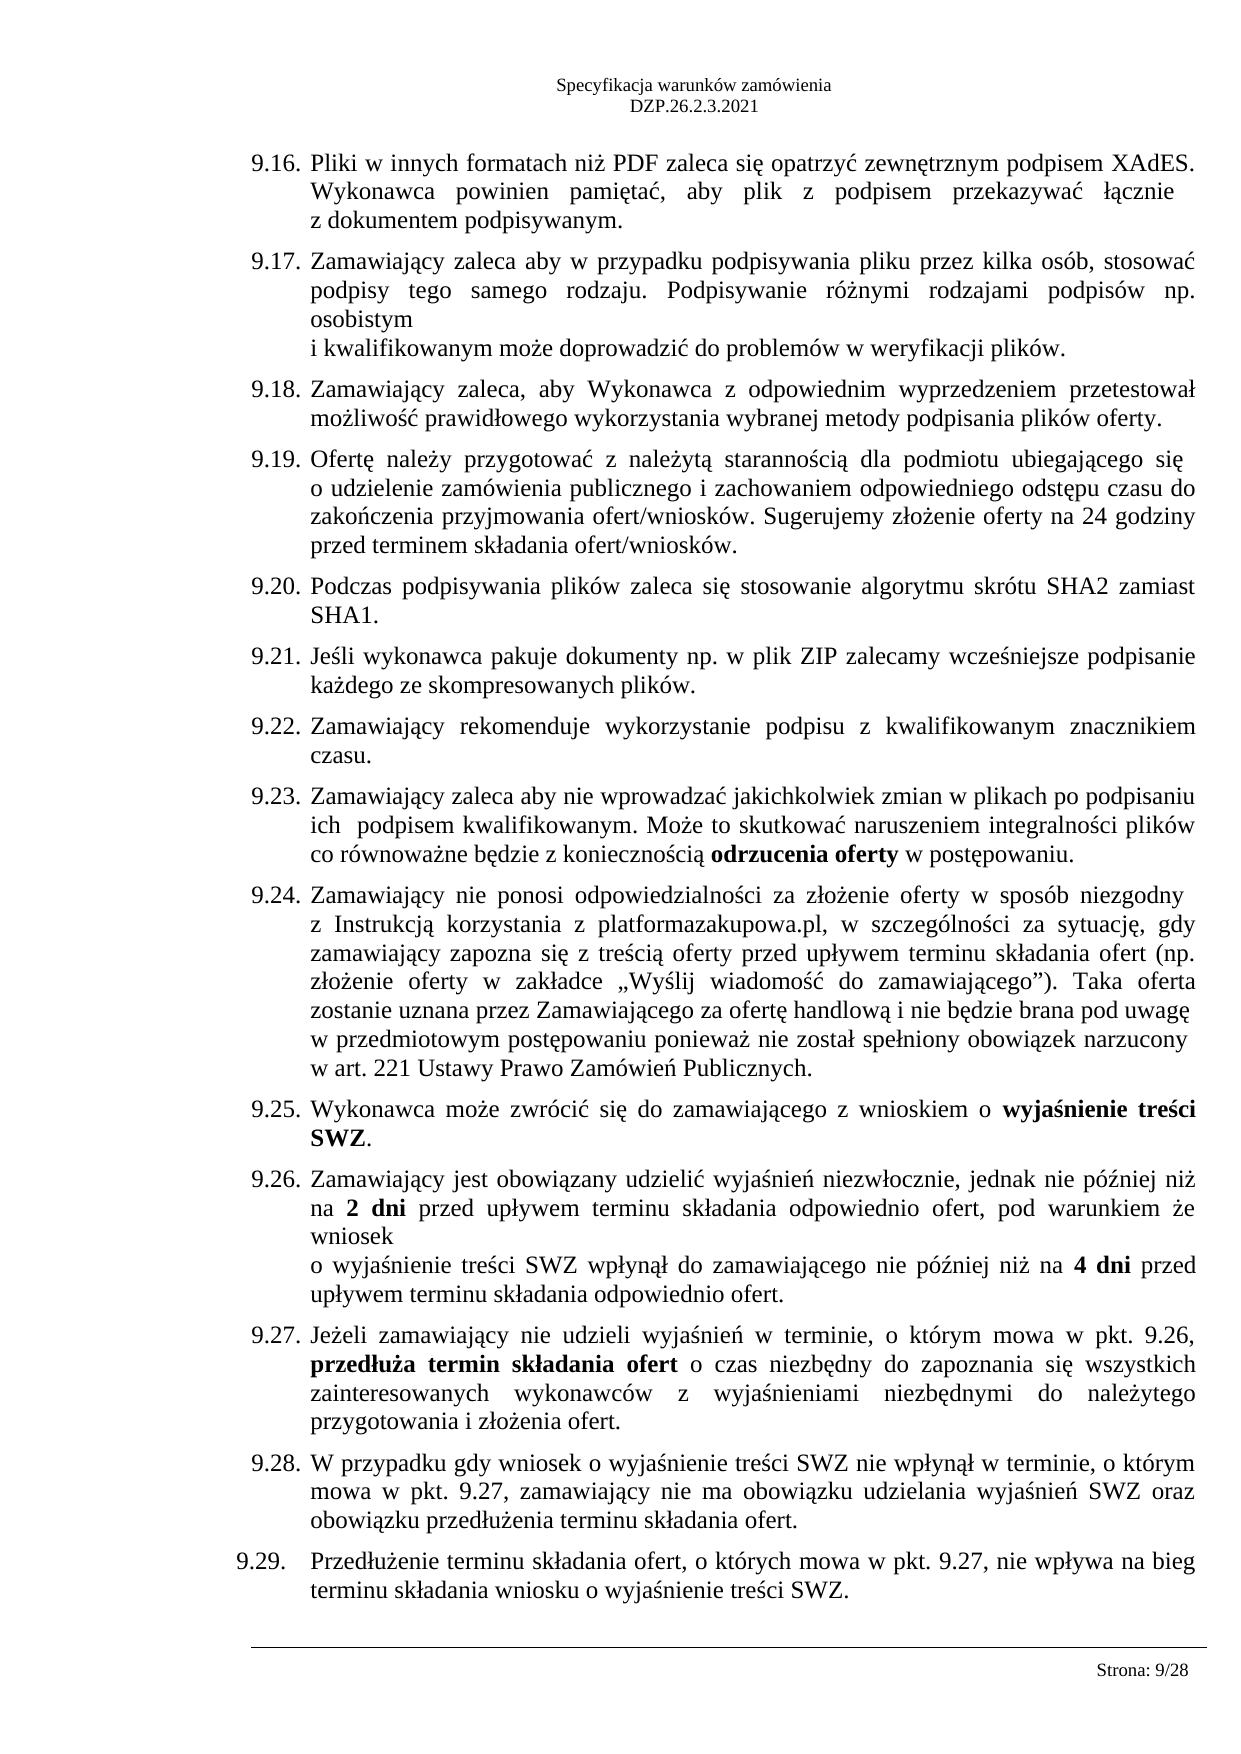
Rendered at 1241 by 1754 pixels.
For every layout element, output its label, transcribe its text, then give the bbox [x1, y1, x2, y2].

list Jeżeli zamawiający nie udzieli wyjaśnień w terminie, o którym mowa w pkt. 9.26, przedłuża termin składania ofert o czas niezbędny do zapoznania się wszystkich zainteresowanych wykonawców z wyjaśnieniami niezbędnymi do należytego przygotowania i złożenia ofert. [251, 1320, 1196, 1435]
list Jeśli wykonawca pakuje dokumenty np. w plik ZIP zalecamy wcześniejsze podpisanie każdego ze skompresowanych plików. [251, 641, 1196, 699]
list Zamawiający jest obowiązany udzielić wyjaśnień niezwłocznie, jednak nie później niż na 2 dni przed upływem terminu składania odpowiednio ofert, pod warunkiem że wniosek o wyjaśnienie treści SWZ wpłynął do zamawiającego nie później niż na 4 dni przed upływem terminu składania odpowiednio ofert. [251, 1164, 1196, 1308]
list Zamawiający zaleca aby w przypadku podpisywania pliku przez kilka osób, stosować podpisy tego samego rodzaju. Podpisywanie różnymi rodzajami podpisów np. osobistym i kwalifikowanym może doprowadzić do problemów w weryfikacji plików. [251, 246, 1196, 361]
list Zamawiający nie ponosi odpowiedzialności za złożenie oferty w sposób niezgodny z Instrukcją korzystania z platformazakupowa.pl, w szczególności za sytuację, gdy zamawiający zapozna się z treścią oferty przed upływem terminu składania ofert (np. złożenie oferty w zakładce „Wyślij wiadomość do zamawiającego”). Taka oferta zostanie uznana przez Zamawiającego za ofertę handlową i nie będzie brana pod uwagę w przedmiotowym postępowaniu ponieważ nie został spełniony obowiązek narzucony w art. 221 Ustawy Prawo Zamówień Publicznych. [251, 880, 1196, 1081]
list Zamawiający rekomenduje wykorzystanie podpisu z kwalifikowanym znacznikiem czasu. [251, 711, 1196, 769]
list Ofertę należy przygotować z należytą starannością dla podmiotu ubiegającego się o udzielenie zamówienia publicznego i zachowaniem odpowiedniego odstępu czasu do zakończenia przyjmowania ofert/wniosków. Sugerujemy złożenie oferty na 24 godziny przed terminem składania ofert/wniosków. [251, 444, 1196, 559]
list Wykonawca może zwrócić się do zamawiającego z wnioskiem o wyjaśnienie treści SWZ. [251, 1094, 1196, 1151]
list Zamawiający zaleca, aby Wykonawca z odpowiednim wyprzedzeniem przetestował możliwość prawidłowego wykorzystania wybranej metody podpisania plików oferty. [251, 374, 1196, 431]
list Podczas podpisywania plików zaleca się stosowanie algorytmu skrótu SHA2 zamiast SHA1. [251, 571, 1196, 629]
list Pliki w innych formatach niż PDF zaleca się opatrzyć zewnętrznym podpisem XAdES. Wykonawca powinien pamiętać, aby plik z podpisem przekazywać łącznie z dokumentem podpisywanym. [251, 148, 1196, 234]
list Zamawiający zaleca aby nie wprowadzać jakichkolwiek zmian w plikach po podpisaniu ich podpisem kwalifikowanym. Może to skutkować naruszeniem integralności plików co równoważne będzie z koniecznością odrzucenia oferty w postępowaniu. [251, 781, 1196, 868]
list W przypadku gdy wniosek o wyjaśnienie treści SWZ nie wpłynął w terminie, o którym mowa w pkt. 9.27, zamawiający nie ma obowiązku udzielania wyjaśnień SWZ oraz obowiązku przedłużenia terminu składania ofert. [251, 1448, 1196, 1534]
list Przedłużenie terminu składania ofert, o których mowa w pkt. 9.27, nie wpływa na bieg terminu składania wniosku o wyjaśnienie treści SWZ. [236, 1546, 1196, 1604]
